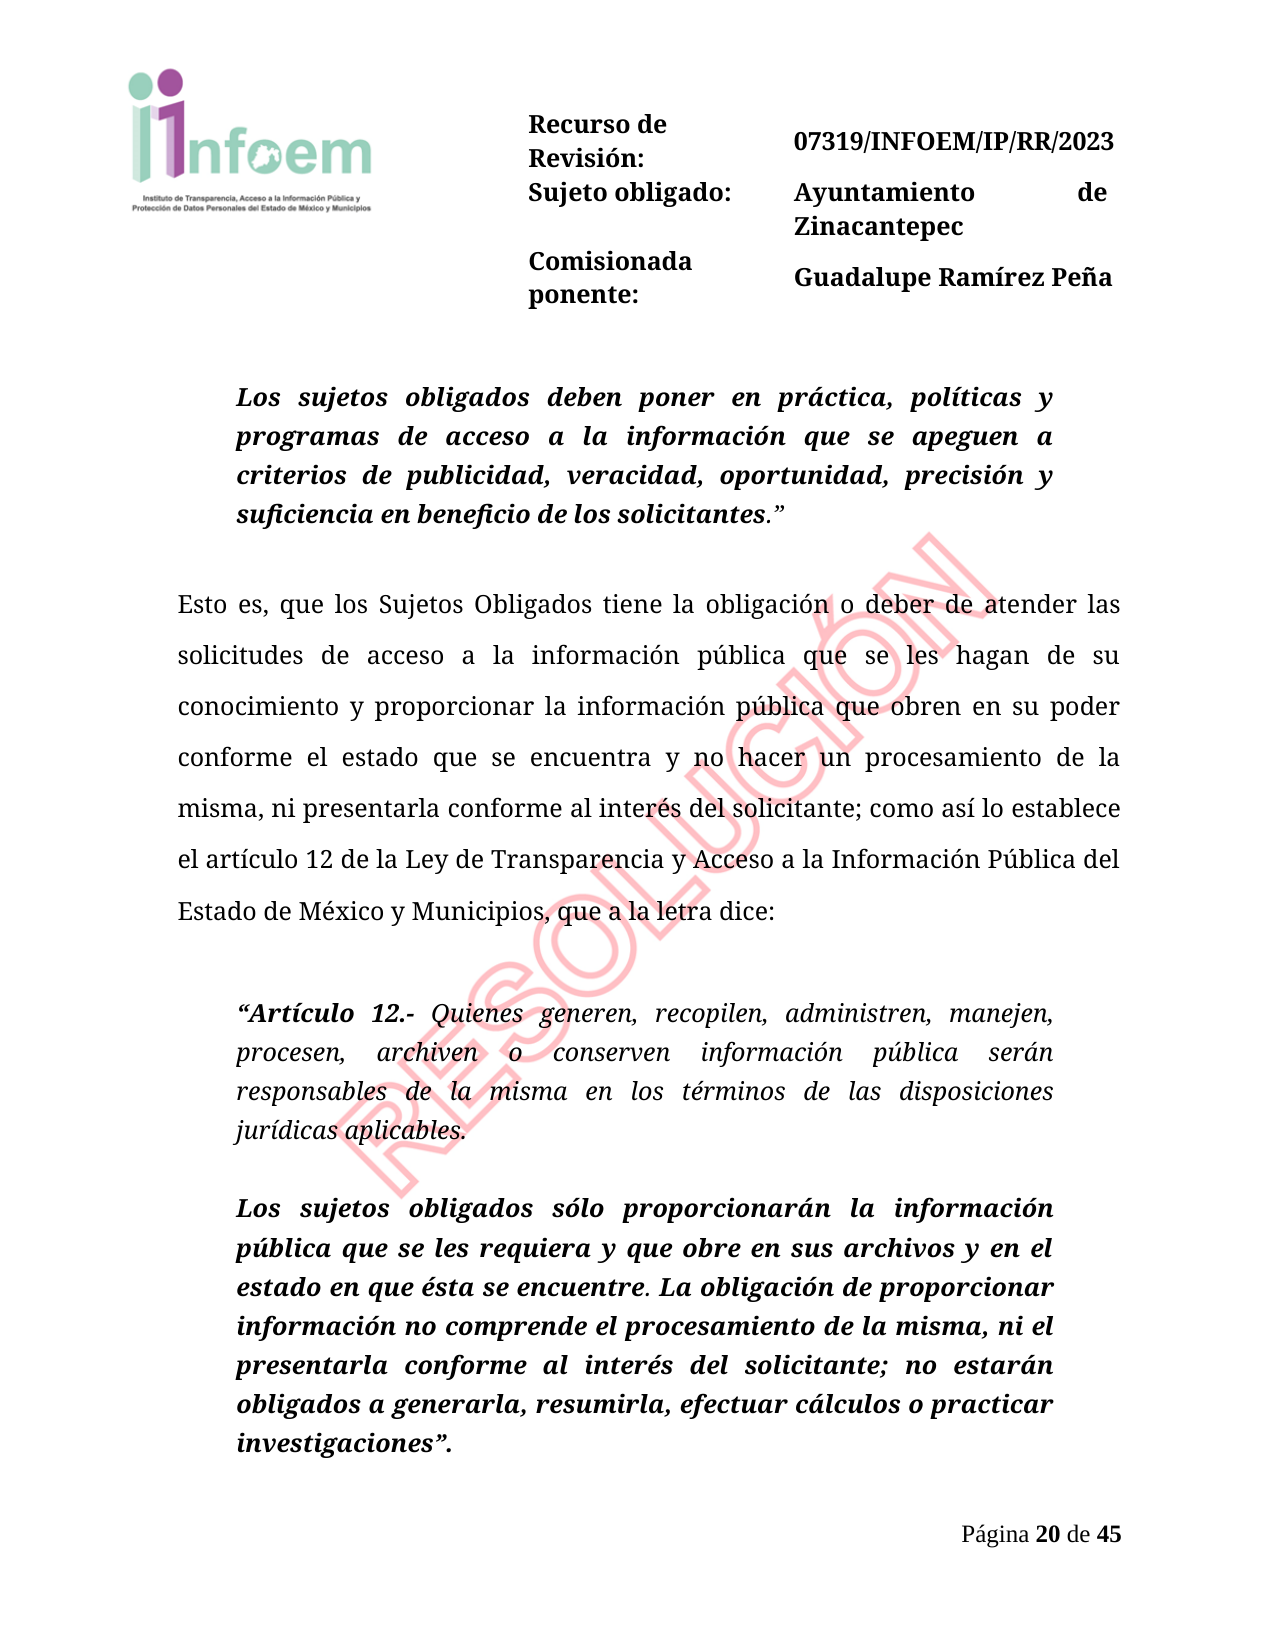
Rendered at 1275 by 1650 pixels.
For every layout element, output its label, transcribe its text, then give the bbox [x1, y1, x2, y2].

text Esto es, que los Sujetos Obligados tiene la obligación o deber de atender las solicitudes de acceso a la información pública que se les hagan de su conocimiento y proporcionar la información pública que obren en su poder conforme el estado que se encuentra y no hacer un procesamiento de la misma, ni presentarla conforme al interés del solicitante; como así lo establece el artículo 12 de la Ley de Transparencia y Acceso a la Información Pública del Estado de México y Municipios, que a la letra dice: [177, 587, 1121, 927]
picture [8, 8, 1275, 1650]
text Los sujetos obligados deben poner en práctica, políticas y programas de acceso a la información que se apeguen a criterios de publicidad, veracidad, oportunidad, precisión y suficiencia en beneficio de los solicitantes.” [236, 379, 1057, 531]
text “Artículo 12.- Quienes generen, recopilen, administren, manejen, procesen, archiven o conserven información pública serán responsables de la misma en los términos de las disposiciones jurídicas aplicables. [236, 995, 1057, 1147]
text Los sujetos obligados sólo proporcionarán la información pública que se les requiera y que obre en sus archivos y en el estado en que ésta se encuentre. La obligación de proporcionar información no comprende el procesamiento de la misma, ni el presentarla conforme al interés del solicitante; no estarán obligados a generarla, resumirla, efectuar cálculos o practicar investigaciones”. [236, 1191, 1057, 1460]
